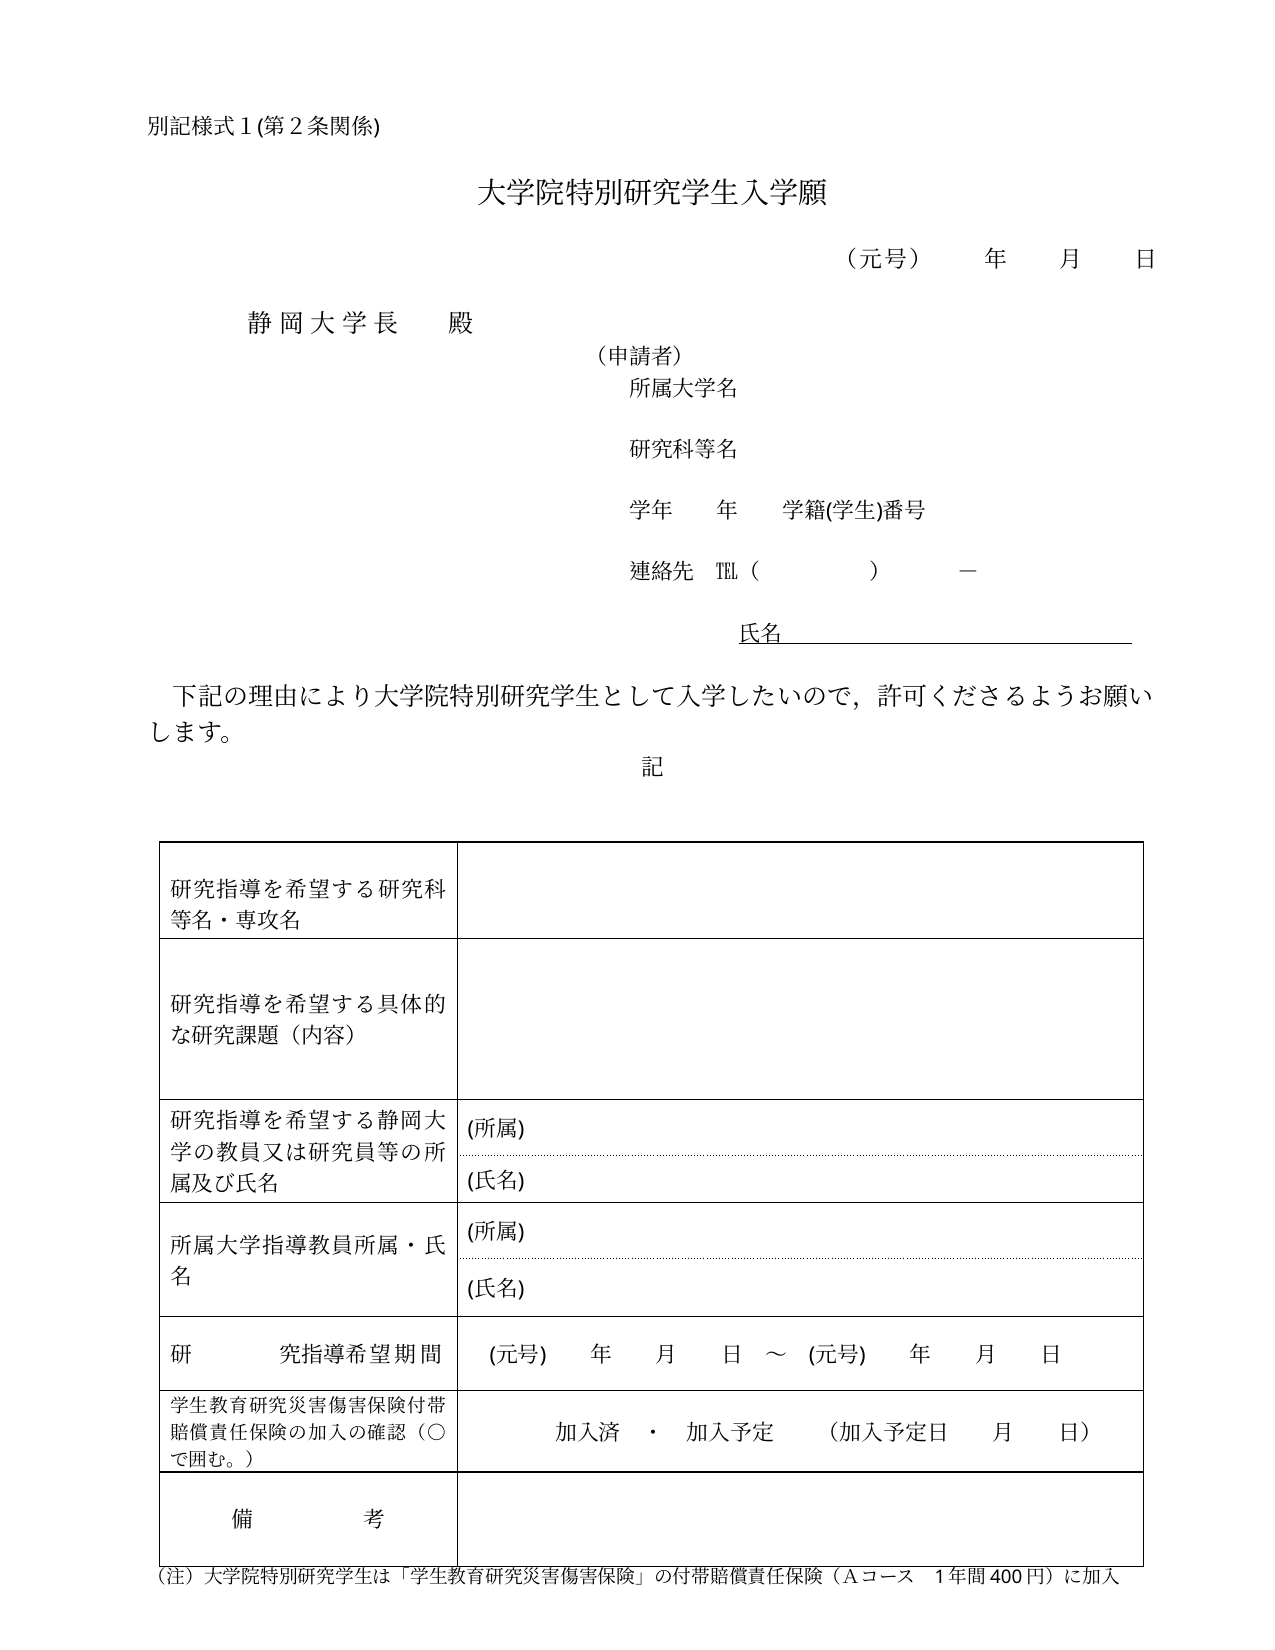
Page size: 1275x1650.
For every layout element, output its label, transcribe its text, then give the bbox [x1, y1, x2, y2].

table_cell (元号) 年 月 日 ～ (元号) 年 月 日 [458, 1317, 1143, 1389]
table_cell (所属) [458, 1203, 1143, 1257]
text 下記の理由により大学院特別研究学生として入学したいので，許可くださるようお願いします。 [148, 677, 1157, 749]
text 大学院特別研究学生入学願 [148, 170, 1157, 212]
table_cell 加入済 ・ 加入予定 （加入予定日 月 日） [458, 1391, 1143, 1471]
table_cell (所属) [458, 1100, 1143, 1155]
text 学年 年 学籍(学生)番号 [148, 493, 1157, 525]
table_cell [458, 939, 1143, 1098]
table_cell 研究指導希望期間 [160, 1317, 457, 1389]
table_cell 備 考 [160, 1473, 457, 1566]
table_cell (氏名) [458, 1258, 1143, 1316]
subtitle 記 [148, 749, 1157, 782]
text 別記様式１(第２条関係) [148, 118, 1157, 139]
table_header 研究指導を希望する研究科等名・専攻名 [160, 843, 457, 938]
text 所属大学名 [148, 371, 1157, 402]
table_cell 研究指導を希望する具体的な研究課題（内容） [160, 939, 457, 1098]
table_cell [458, 1473, 1143, 1566]
text 氏名 [148, 616, 1157, 647]
table_header [458, 843, 1143, 938]
text （注）大学院特別研究学生は「学生教育研究災害傷害保険」の付帯賠償責任保険（Ａコース 1年間400円）に加入 [148, 1567, 1157, 1588]
text 静 岡 大 学 長 殿 [148, 303, 1157, 339]
text （申請者） [148, 339, 1157, 371]
table_cell 研究指導を希望する静岡大学の教員又は研究員等の所属及び氏名 [160, 1100, 457, 1202]
table_cell 所属大学指導教員所属・氏名 [160, 1203, 457, 1316]
table_cell 学生教育研究災害傷害保険付帯賠償責任保険の加入の確認（○で囲む。） [160, 1391, 457, 1471]
text 連絡先 ℡（ ） － [148, 554, 1157, 586]
text 研究科等名 [148, 432, 1157, 463]
table_cell (氏名) [458, 1155, 1143, 1202]
text （元号） 年 月 日 [148, 241, 1157, 274]
